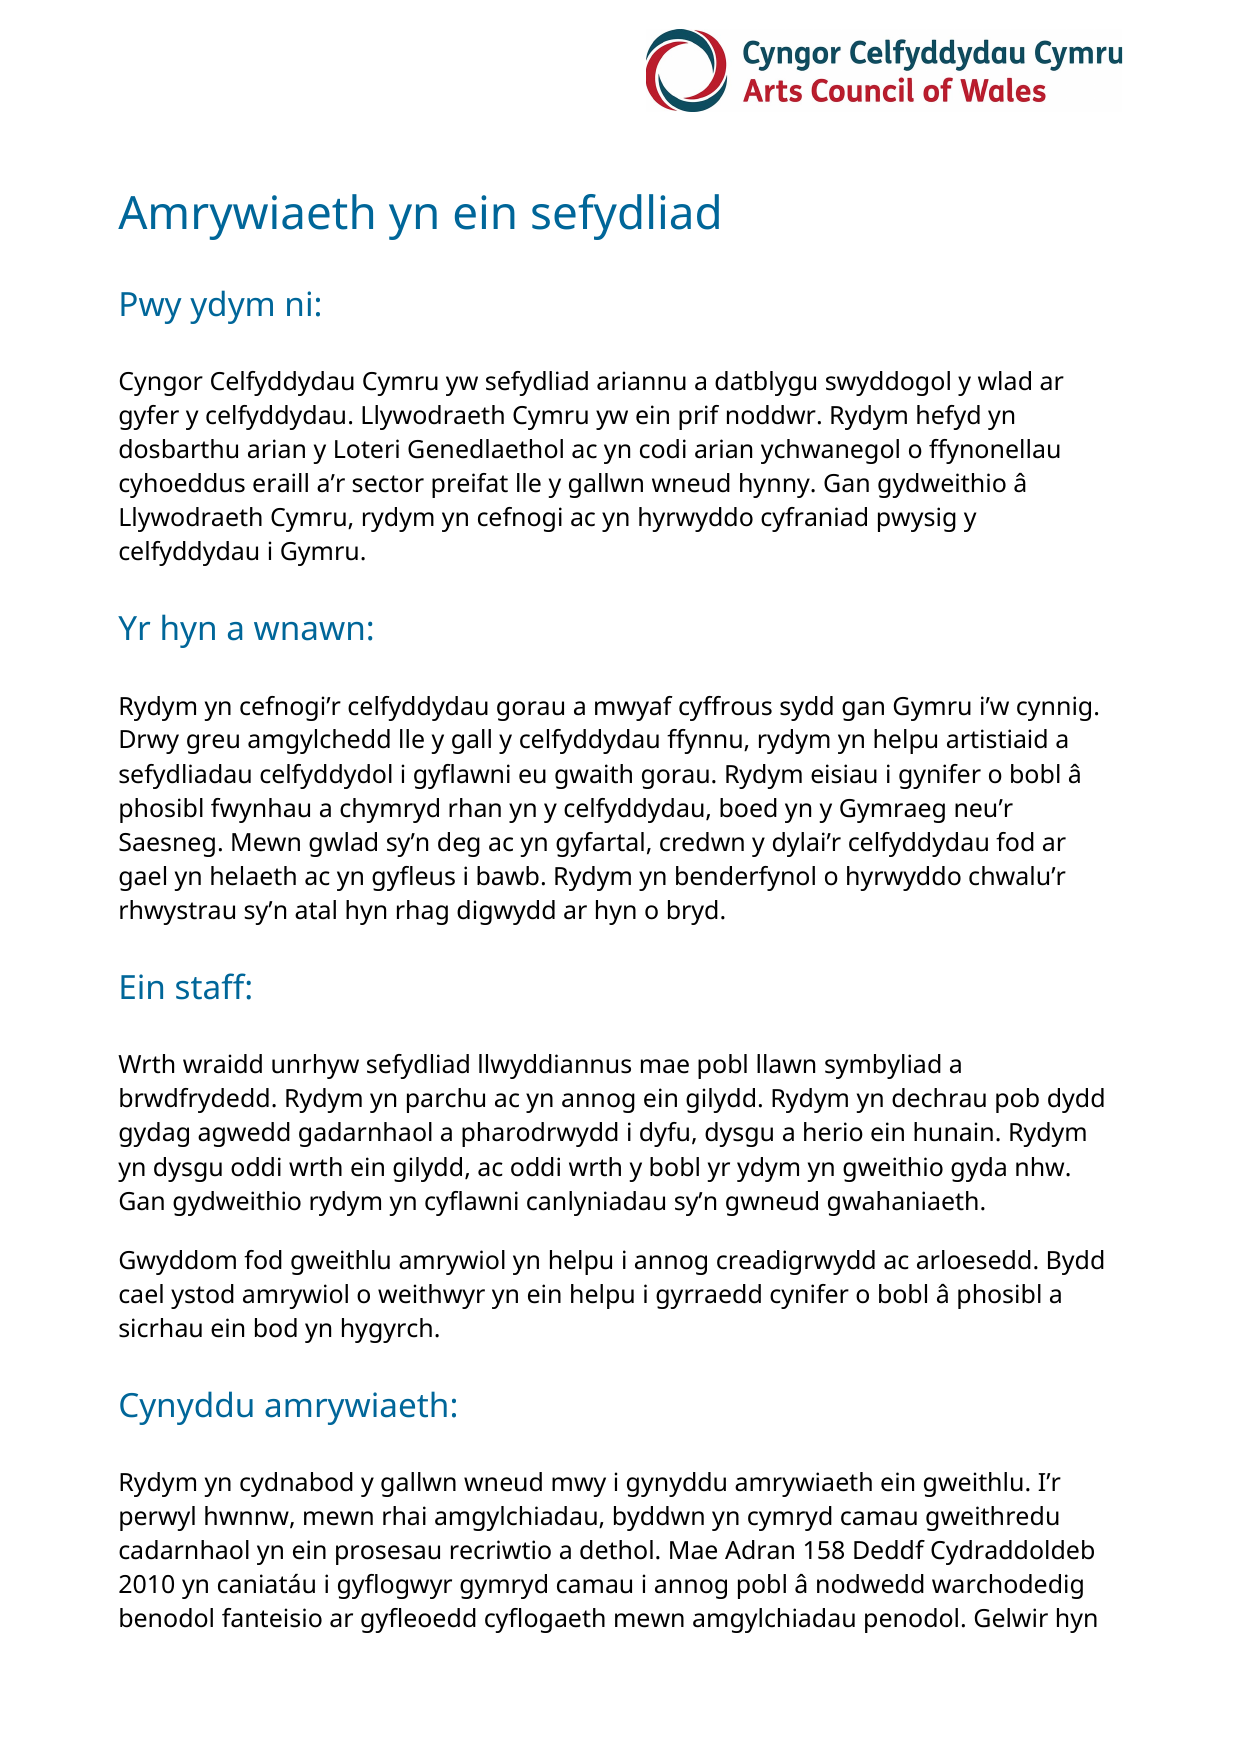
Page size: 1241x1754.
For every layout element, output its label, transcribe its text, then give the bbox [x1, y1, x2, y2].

text Cyngor Celfyddydau Cymru yw sefydliad ariannu a datblygu swyddogol y wlad ar gyfer y celfyddydau. Llywodraeth Cymru yw ein prif noddwr. Rydym hefyd yn dosbarthu arian y Loteri Genedlaethol ac yn codi arian ychwanegol o ffynonellau cyhoeddus eraill a’r sector preifat lle y gallwn wneud hynny. Gan gydweithio â Llywodraeth Cymru, rydym yn cefnogi ac yn hyrwyddo cyfraniad pwysig y celfyddydau i Gymru. [118, 363, 1122, 568]
subtitle Pwy ydym ni: [118, 280, 1122, 326]
picture [646, 29, 1123, 112]
text Gwyddom fod gweithlu amrywiol yn helpu i annog creadigrwydd ac arloesedd. Bydd cael ystod amrywiol o weithwyr yn ein helpu i gyrraedd cynifer o bobl â phosibl a sicrhau ein bod yn hygyrch. [118, 1242, 1122, 1344]
text Rydym yn cefnogi’r celfyddydau gorau a mwyaf cyffrous sydd gan Gymru i’w cynnig. Drwy greu amgylchedd lle y gall y celfyddydau ffynnu, rydym yn helpu artistiaid a sefydliadau celfyddydol i gyflawni eu gwaith gorau. Rydym eisiau i gynifer o bobl â phosibl fwynhau a chymryd rhan yn y celfyddydau, boed yn y Gymraeg neu’r Saesneg. Mewn gwlad sy’n deg ac yn gyfartal, credwn y dylai’r celfyddydau fod ar gael yn helaeth ac yn gyfleus i bawb. Rydym yn benderfynol o hyrwyddo chwalu’r rhwystrau sy’n atal hyn rhag digwydd ar hyn o bryd. [118, 688, 1122, 927]
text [118, 1465, 1122, 1635]
subtitle Amrywiaeth yn ein sefydliad [118, 181, 1122, 243]
subtitle Cynyddu amrywiaeth: [118, 1382, 1122, 1427]
subtitle Ein staff: [118, 964, 1122, 1009]
text Wrth wraidd unrhyw sefydliad llwyddiannus mae pobl llawn symbyliad a brwdfrydedd. Rydym yn parchu ac yn annog ein gilydd. Rydym yn dechrau pob dydd gydag agwedd gadarnhaol a pharodrwydd i dyfu, dysgu a herio ein hunain. Rydym yn dysgu oddi wrth ein gilydd, ac oddi wrth y bobl yr ydym yn gweithio gyda nhw. Gan gydweithio rydym yn cyflawni canlyniadau sy’n gwneud gwahaniaeth. [118, 1047, 1122, 1217]
subtitle Yr hyn a wnawn: [118, 605, 1122, 651]
